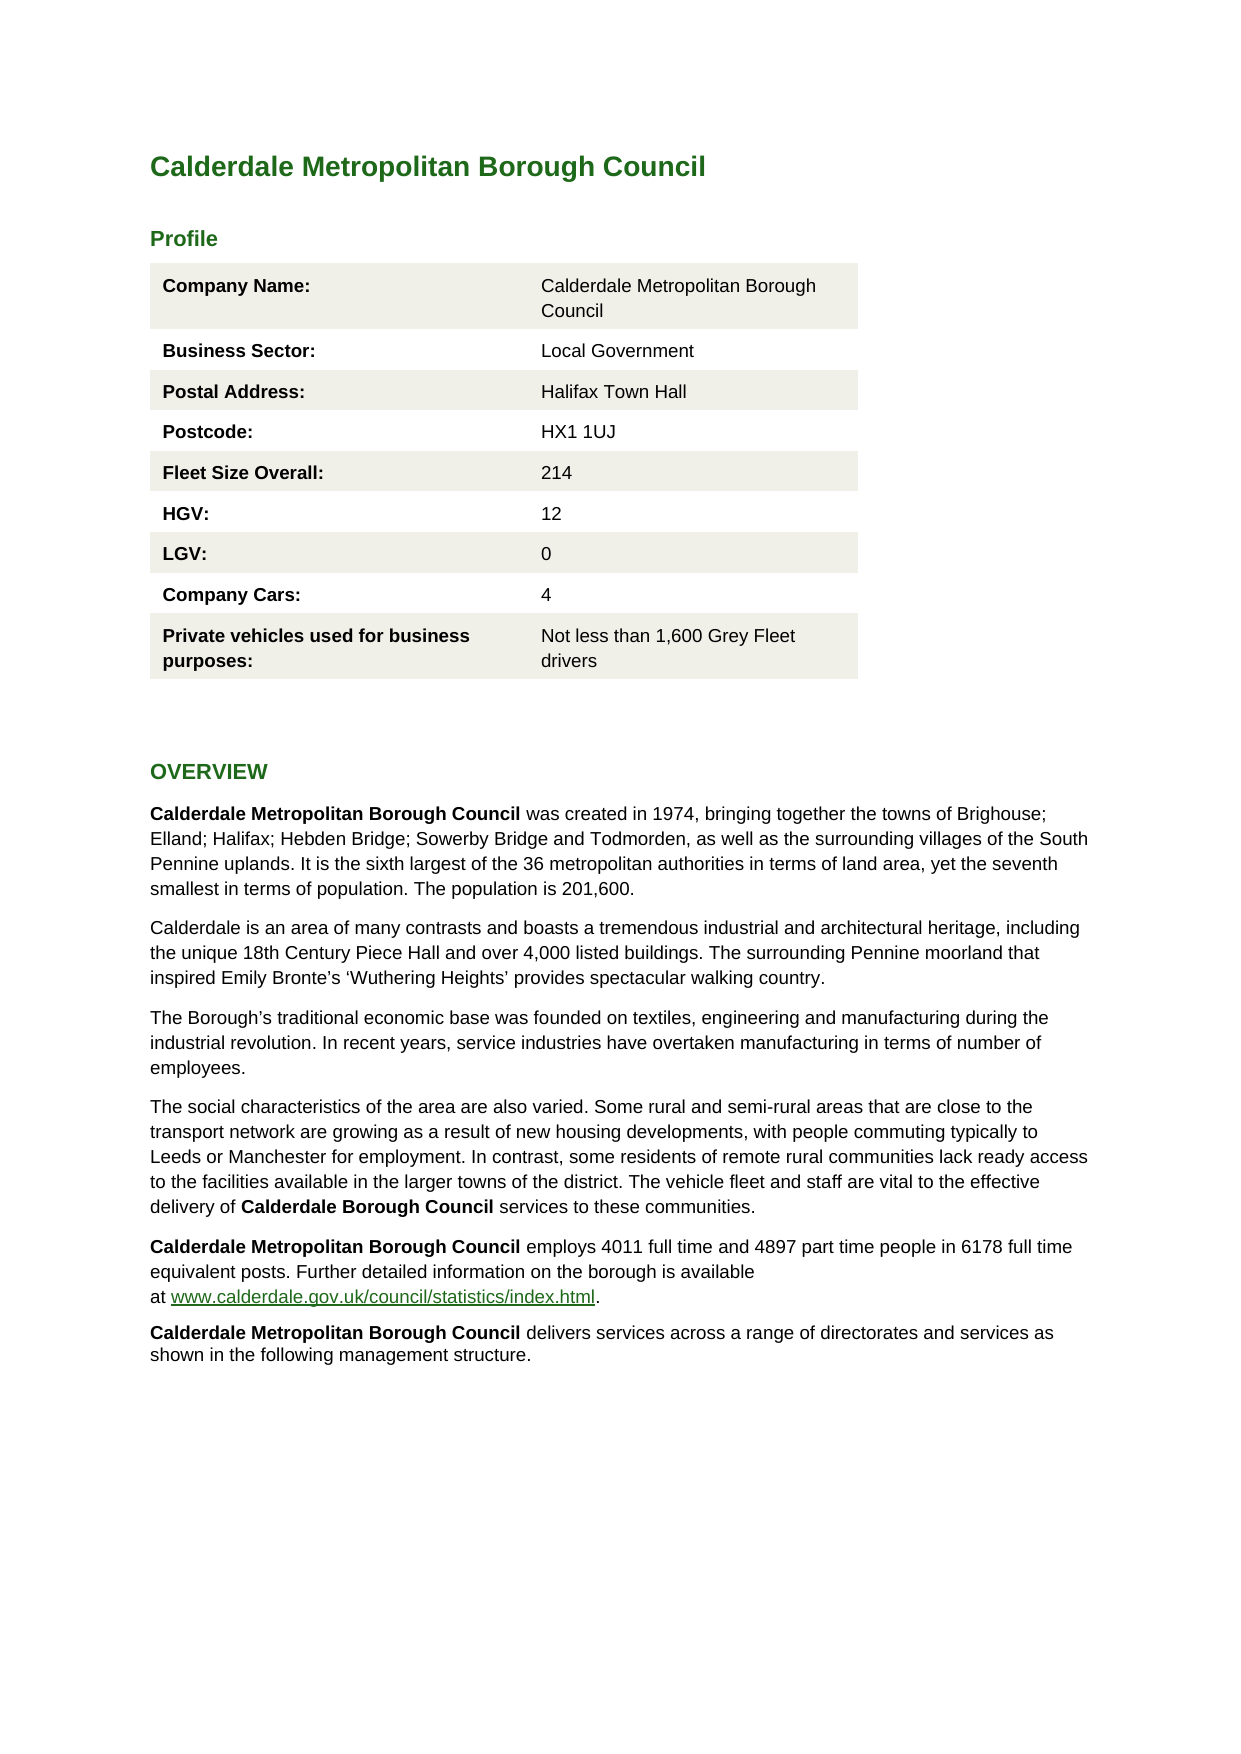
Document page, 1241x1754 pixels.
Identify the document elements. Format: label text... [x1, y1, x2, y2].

table_cell Fleet Size Overall: [150, 451, 528, 491]
text Calderdale is an area of many contrasts and boasts a tremendous industrial and architectural heritage, including the unique 18th Century Piece Hall and over 4,000 listed buildings. The surrounding Pennine moorland that inspired Emily Bronte’s ‘Wuthering Heights’ provides spectacular walking country. [150, 913, 1090, 988]
subtitle OVERVIEW [150, 759, 1090, 784]
table_cell 214 [528, 451, 858, 491]
table_cell Business Sector: [150, 329, 528, 369]
table_cell Postcode: [150, 410, 528, 451]
table_cell Private vehicles used for business purposes: [150, 613, 528, 679]
table_header Company Name: [150, 263, 528, 329]
text The social characteristics of the area are also varied. Some rural and semi-rural areas that are close to the transport network are growing as a result of new housing developments, with people commuting typically to Leeds or Manchester for employment. In contrast, some residents of remote rural communities lack ready access to the facilities available in the larger towns of the district. The vehicle fleet and staff are vital to the effective delivery of Calderdale Borough Council services to these communities. [150, 1093, 1090, 1218]
subtitle Profile [150, 226, 1090, 251]
table_cell Company Cars: [150, 573, 528, 613]
text Calderdale Metropolitan Borough Council employs 4011 full time and 4897 part time people in 6178 full time equivalent posts. Further detailed information on the borough is available at www.calderdale.gov.uk/council/statistics/index.html. [150, 1232, 1090, 1307]
table_cell 12 [528, 491, 858, 532]
table_cell HGV: [150, 491, 528, 532]
table_cell 4 [528, 573, 858, 613]
table_cell LGV: [150, 532, 528, 573]
text Calderdale Metropolitan Borough Council delivers services across a range of directorates and services as shown in the following management structure. [150, 1322, 1090, 1365]
table_cell HX1 1UJ [528, 410, 858, 451]
subtitle Calderdale Metropolitan Borough Council [150, 150, 1090, 182]
text Calderdale Metropolitan Borough Council was created in 1974, bringing together the towns of Brighouse; Elland; Halifax; Hebden Bridge; Sowerby Bridge and Todmorden, as well as the surrounding villages of the South Pennine uplands. It is the sixth largest of the 36 metropolitan authorities in terms of land area, yet the seventh smallest in terms of population. The population is 201,600. [150, 799, 1090, 899]
table_cell 0 [528, 532, 858, 573]
table_header Calderdale Metropolitan Borough Council [528, 263, 858, 329]
text The Borough’s traditional economic base was founded on textiles, engineering and manufacturing during the industrial revolution. In recent years, service industries have overtaken manufacturing in terms of number of employees. [150, 1003, 1090, 1078]
table_cell Halifax Town Hall [528, 370, 858, 410]
table_cell Local Government [528, 329, 858, 369]
table_cell Not less than 1,600 Grey Fleet drivers [528, 613, 858, 679]
table_cell Postal Address: [150, 370, 528, 410]
